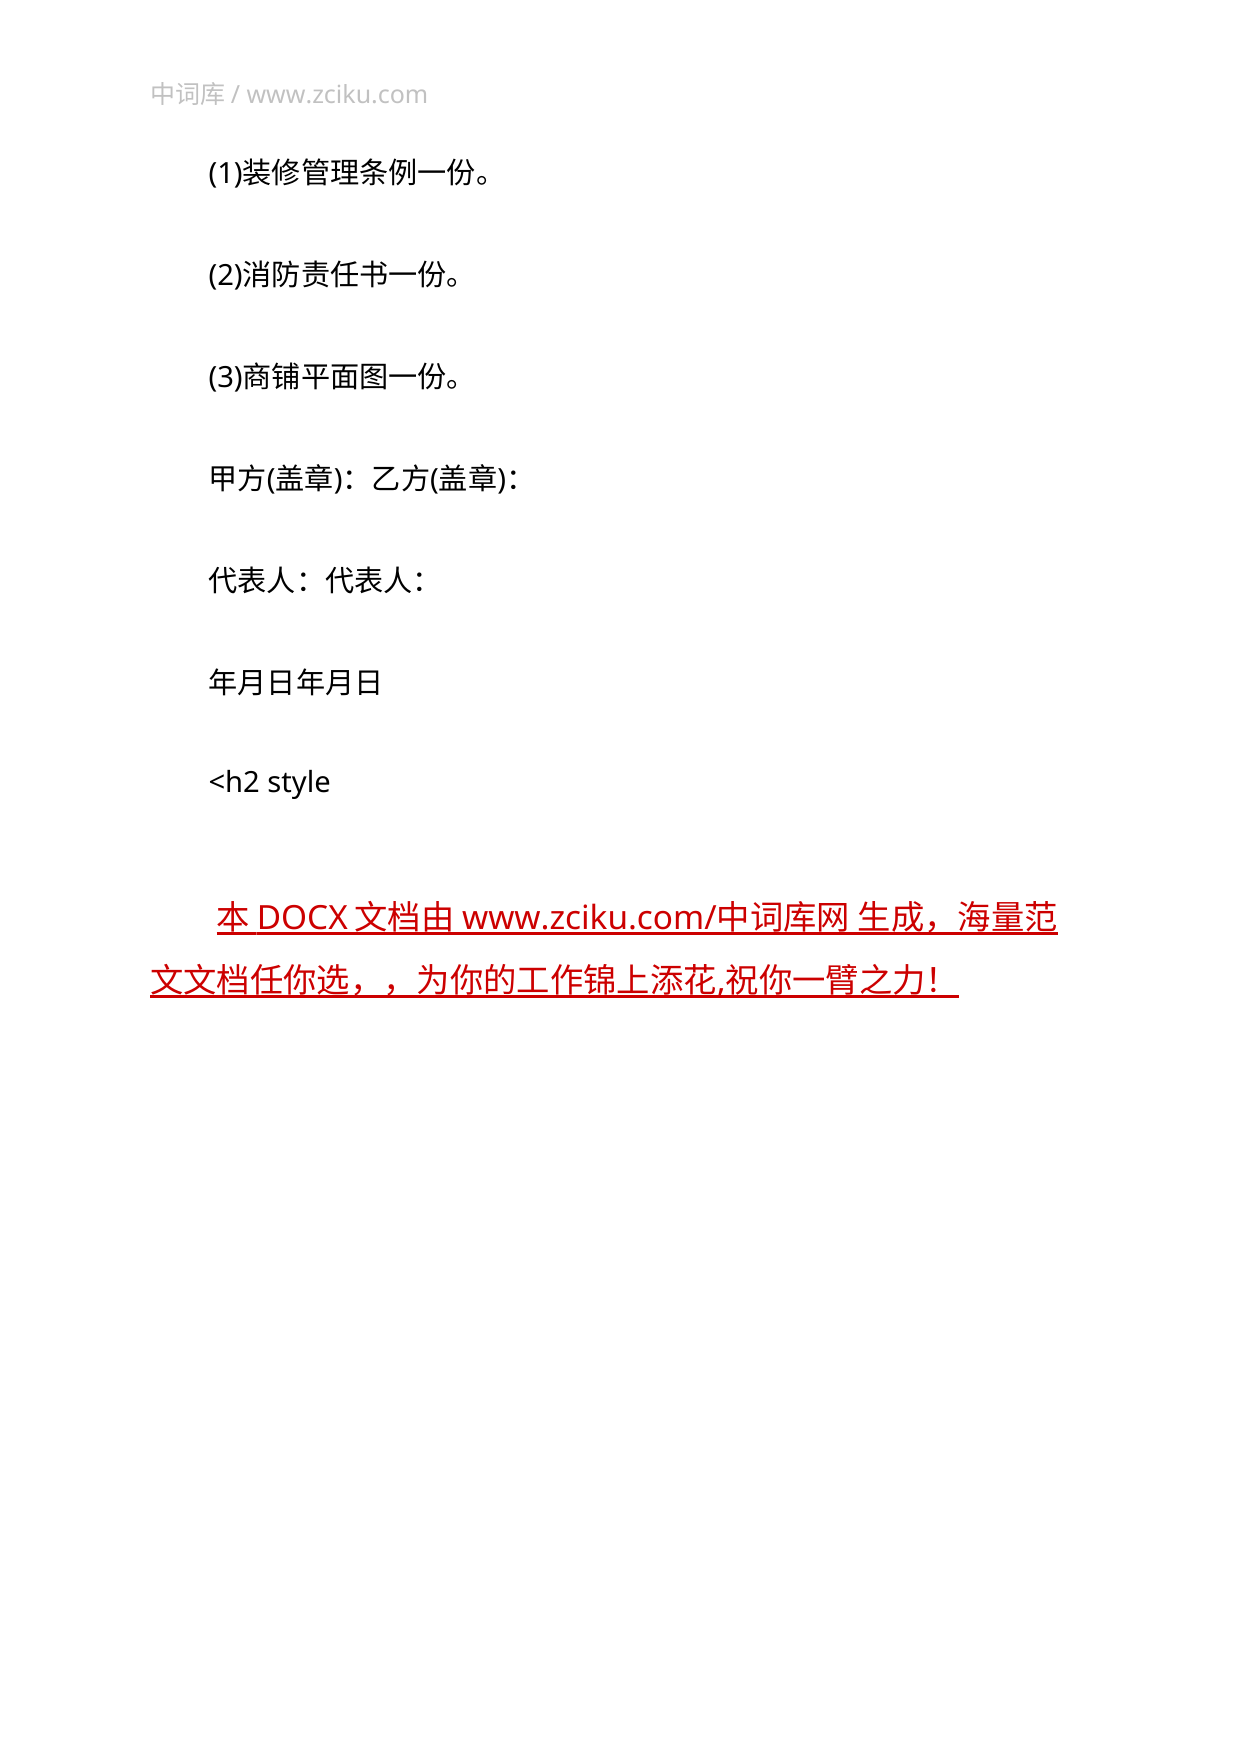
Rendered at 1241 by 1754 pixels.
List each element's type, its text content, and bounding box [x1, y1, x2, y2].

text 本DOCX文档由 www.zciku.com/中词库网 生成，海量范文文档任你选，，为你的工作锦上添花,祝你一臂之力！ [150, 891, 1090, 1002]
text <h2 style [150, 761, 1090, 801]
text (3)商铺平面图一份。 [150, 354, 1090, 396]
text 年月日年月日 [150, 660, 1090, 702]
text (2)消防责任书一份。 [150, 252, 1090, 294]
text 甲方(盖章)：乙方(盖章)： [150, 456, 1090, 498]
text (1)装修管理条例一份。 [150, 150, 1090, 192]
text 代表人：代表人： [150, 558, 1090, 600]
